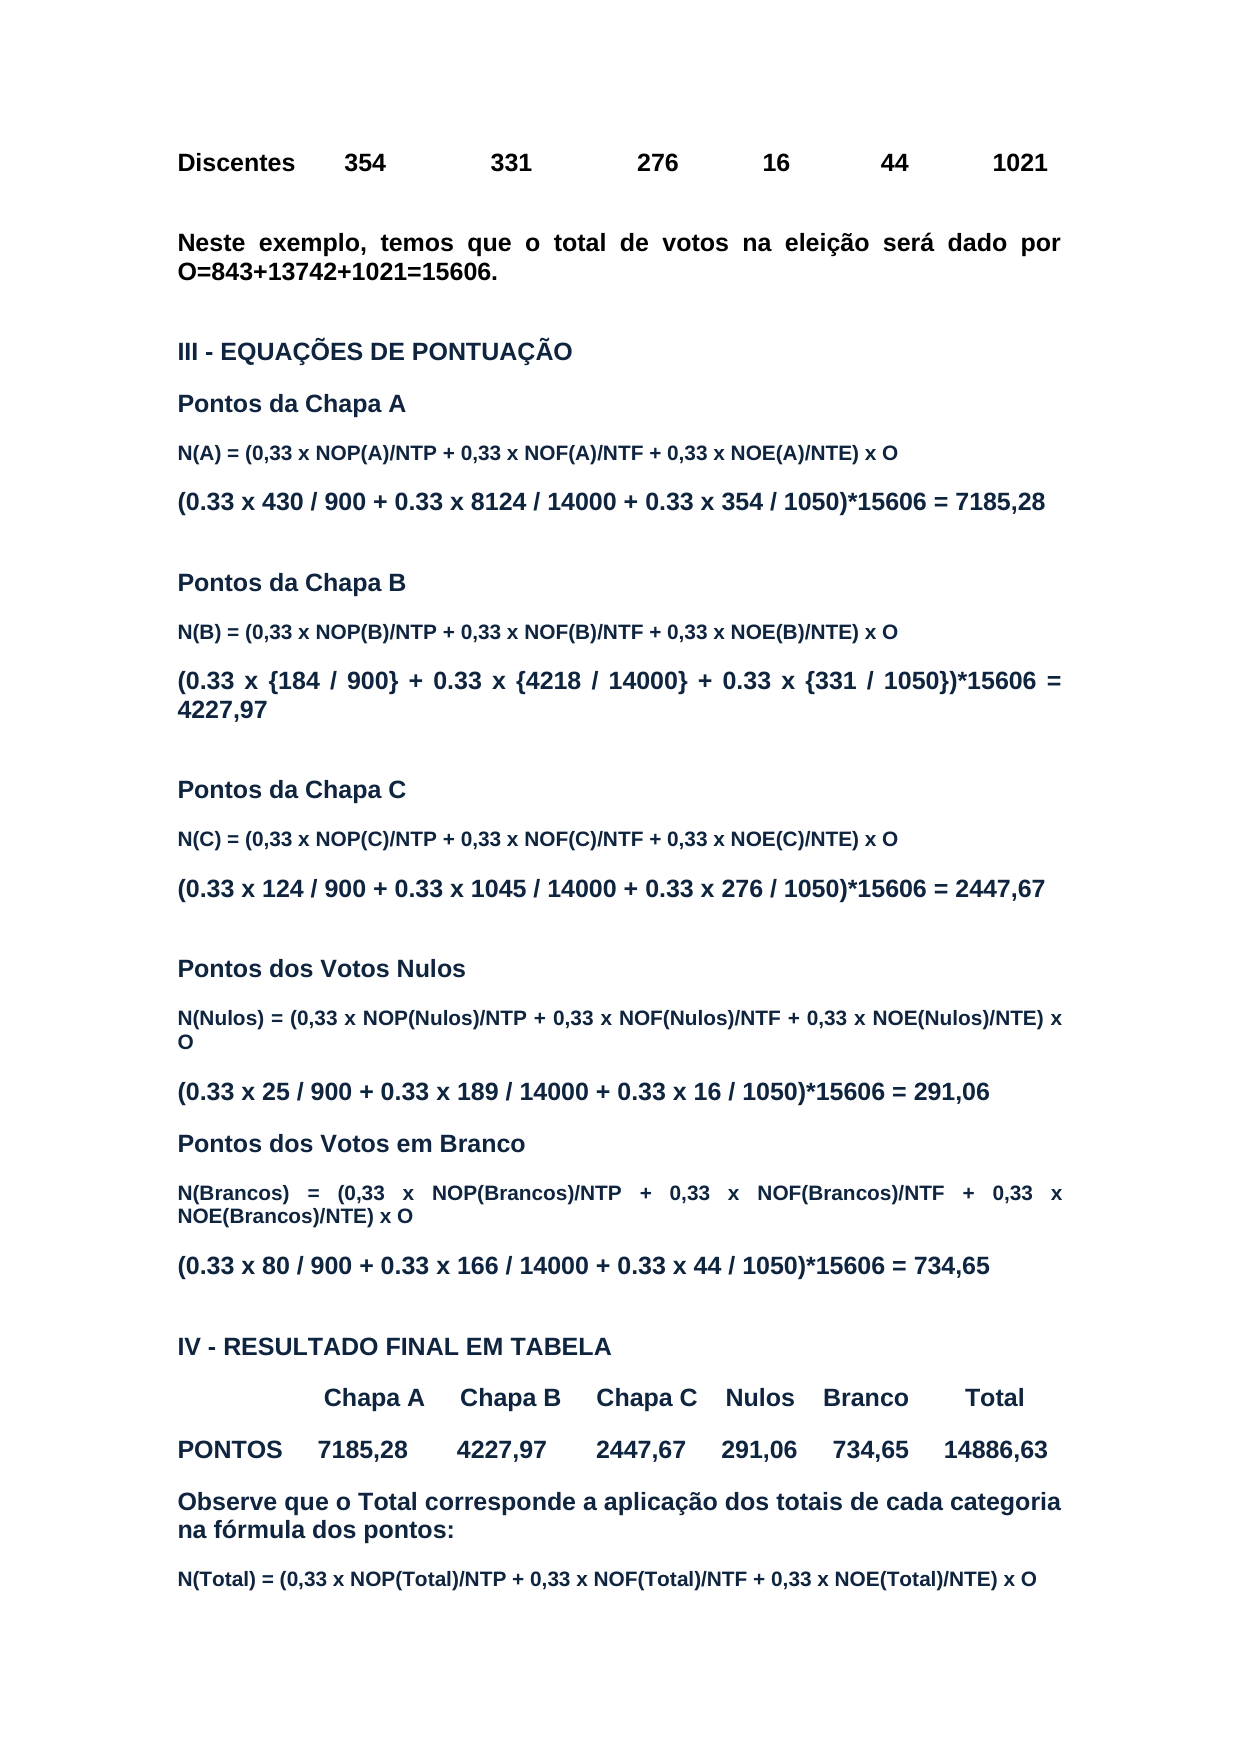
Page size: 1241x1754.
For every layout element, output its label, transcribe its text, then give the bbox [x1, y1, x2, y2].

text N(Brancos) = (0,33 x NOP(Brancos)/NTP + 0,33 x NOF(Brancos)/NTF + 0,33 x NOE(Brancos)/NTE) x O [177, 1180, 1063, 1228]
text Discentes 354 331 276 16 44 1021 [177, 148, 1063, 176]
text Neste exemplo, temos que o total de votos na eleição será dado por O=843+13742+1021=15606. [177, 228, 1063, 286]
text Pontos dos Votos Nulos [177, 954, 1063, 983]
text N(C) = (0,33 x NOP(C)/NTP + 0,33 x NOF(C)/NTF + 0,33 x NOE(C)/NTE) x O [177, 827, 1063, 851]
text (0.33 x {184 / 900} + 0.33 x {4218 / 14000} + 0.33 x {331 / 1050})*15606 = 4227,97 [177, 666, 1063, 724]
text (0.33 x 80 / 900 + 0.33 x 166 / 14000 + 0.33 x 44 / 1050)*15606 = 734,65 [177, 1251, 1063, 1280]
text Chapa A Chapa B Chapa C Nulos Branco Total [177, 1383, 1063, 1412]
text (0.33 x 430 / 900 + 0.33 x 8124 / 14000 + 0.33 x 354 / 1050)*15606 = 7185,28 [177, 487, 1063, 516]
text Pontos dos Votos em Branco [177, 1129, 1063, 1157]
text N(B) = (0,33 x NOP(B)/NTP + 0,33 x NOF(B)/NTF + 0,33 x NOE(B)/NTE) x O [177, 619, 1063, 643]
text Pontos da Chapa A [177, 389, 1063, 418]
text III - EQUAÇÕES DE PONTUAÇÃO [177, 337, 1063, 366]
text (0.33 x 25 / 900 + 0.33 x 189 / 14000 + 0.33 x 16 / 1050)*15606 = 291,06 [177, 1077, 1063, 1106]
text Pontos da Chapa B [177, 568, 1063, 597]
text (0.33 x 124 / 900 + 0.33 x 1045 / 14000 + 0.33 x 276 / 1050)*15606 = 2447,67 [177, 874, 1063, 903]
text IV - RESULTADO FINAL EM TABELA [177, 1332, 1063, 1360]
text Observe que o Total corresponde a aplicação dos totais de cada categoria na fórmula dos pontos: [177, 1487, 1063, 1544]
text N(Total) = (0,33 x NOP(Total)/NTP + 0,33 x NOF(Total)/NTF + 0,33 x NOE(Total)/NTE) x O [177, 1567, 1063, 1591]
text N(Nulos) = (0,33 x NOP(Nulos)/NTP + 0,33 x NOF(Nulos)/NTF + 0,33 x NOE(Nulos)/NTE) x O [177, 1006, 1063, 1054]
text PONTOS 7185,28 4227,97 2447,67 291,06 734,65 14886,63 [177, 1435, 1063, 1464]
text N(A) = (0,33 x NOP(A)/NTP + 0,33 x NOF(A)/NTF + 0,33 x NOE(A)/NTE) x O [177, 441, 1063, 464]
text Pontos da Chapa C [177, 776, 1063, 804]
